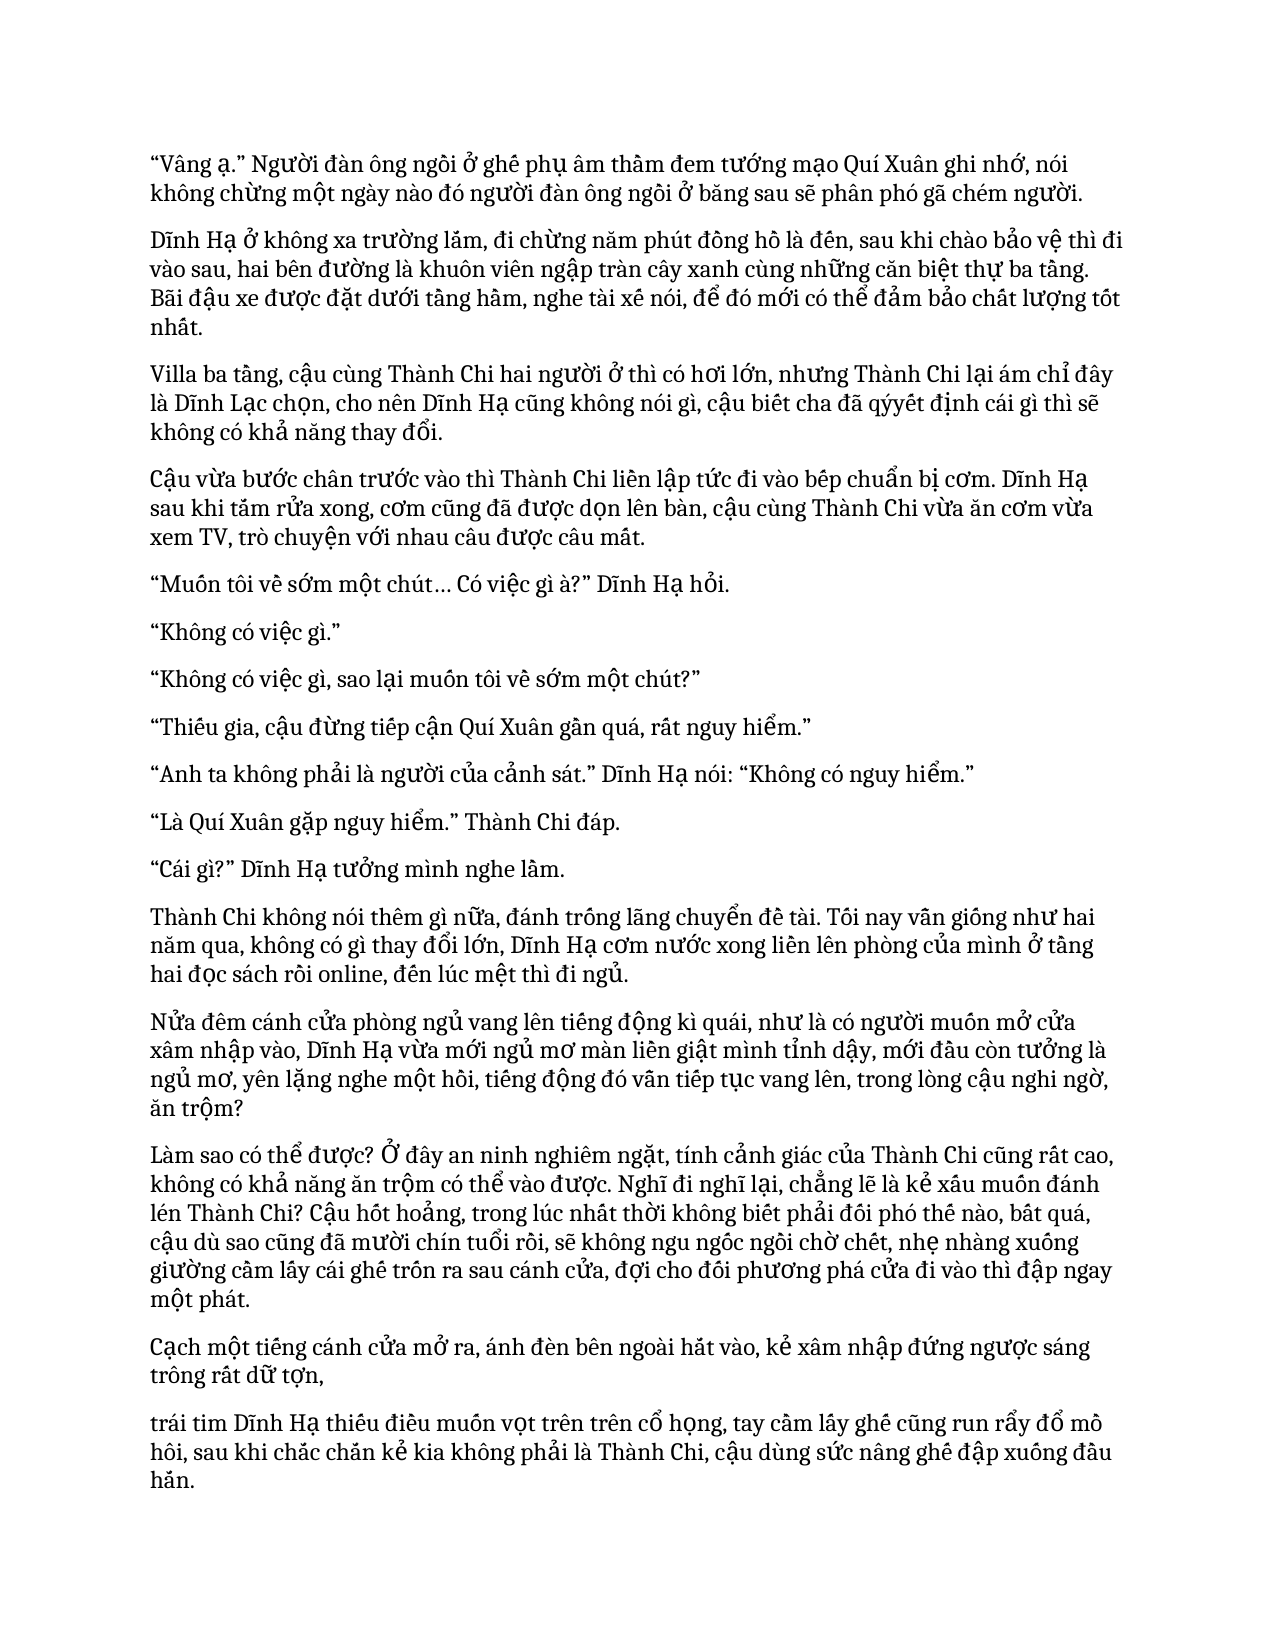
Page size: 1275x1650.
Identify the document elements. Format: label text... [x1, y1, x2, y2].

text “Anh ta không phải là người của cảnh sát.” Dĩnh Hạ nói: “Không có nguy hiểm.” [150, 760, 1125, 789]
text Villa ba tầng, cậu cùng Thành Chi hai người ở thì có hơi lớn, nhưng Thành Chi lại ám chỉ đây là Dĩnh Lạc chọn, cho nên Dĩnh Hạ cũng không nói gì, cậu biết cha đã qýyết định cái gì thì sẽ không có khả năng thay đổi. [150, 360, 1125, 446]
text Thành Chi không nói thêm gì nữa, đánh trống lãng chuyển đề tài. Tối nay vẫn giống như hai năm qua, không có gì thay đổi lớn, Dĩnh Hạ cơm nước xong liền lên phòng của mình ở tầng hai đọc sách rồi online, đến lúc mệt thì đi ngủ. [150, 902, 1125, 989]
text Cạch một tiếng cánh cửa mở ra, ánh đèn bên ngoài hắt vào, kẻ xâm nhập đứng ngược sáng trông rất dữ tợn, [150, 1332, 1125, 1390]
text “Không có việc gì, sao lại muốn tôi về sớm một chút?” [150, 665, 1125, 694]
text “Vâng ạ.” Người đàn ông ngồi ở ghế phụ âm thầm đem tướng mạo Quí Xuân ghi nhớ, nói không chừng một ngày nào đó người đàn ông ngồi ở băng sau sẽ phân phó gã chém người. [150, 150, 1125, 207]
text “Muốn tôi về sớm một chút… Có việc gì à?” Dĩnh Hạ hỏi. [150, 570, 1125, 599]
text “Cái gì?” Dĩnh Hạ tưởng mình nghe lầm. [150, 855, 1125, 884]
text trái tim Dĩnh Hạ thiếu điều muốn vọt trên trên cổ họng, tay cầm lấy ghế cũng run rẩy đổ mồ hôi, sau khi chắc chắn kẻ kia không phải là Thành Chi, cậu dùng sức nâng ghế đập xuống đầu hắn. [150, 1409, 1125, 1495]
text Cậu vừa bước chân trước vào thì Thành Chi liền lập tức đi vào bếp chuẩn bị cơm. Dĩnh Hạ sau khi tắm rửa xong, cơm cũng đã được dọn lên bàn, cậu cùng Thành Chi vừa ăn cơm vừa xem TV, trò chuyện với nhau câu được câu mất. [150, 465, 1125, 551]
text “Thiếu gia, cậu đừng tiếp cận Quí Xuân gần quá, rất nguy hiểm.” [150, 712, 1125, 741]
text “Là Quí Xuân gặp nguy hiểm.” Thành Chi đáp. [150, 807, 1125, 836]
text Làm sao có thể được? Ở đây an ninh nghiêm ngặt, tính cảnh giác của Thành Chi cũng rất cao, không có khả năng ăn trộm có thể vào được. Nghĩ đi nghĩ lại, chẳng lẽ là kẻ xấu muốn đánh lén Thành Chi? Cậu hốt hoảng, trong lúc nhất thời không biết phải đối phó thế nào, bất quá, cậu dù sao cũng đã mười chín tuổi rồi, sẽ không ngu ngốc ngồi chờ chết, nhẹ nhàng xuống giường cầm lấy cái ghế trốn ra sau cánh cửa, đợi cho đối phương phá cửa đi vào thì đập ngay một phát. [150, 1141, 1125, 1314]
text Nửa đêm cánh cửa phòng ngủ vang lên tiếng động kì quái, như là có người muốn mở cửa xâm nhập vào, Dĩnh Hạ vừa mới ngủ mơ màn liền giật mình tỉnh dậy, mới đầu còn tưởng là ngủ mơ, yên lặng nghe một hồi, tiếng động đó vẫn tiếp tục vang lên, trong lòng cậu nghi ngờ, ăn trộm? [150, 1007, 1125, 1122]
text Dĩnh Hạ ở không xa trường lắm, đi chừng năm phút đồng hồ là đến, sau khi chào bảo vệ thì đi vào sau, hai bên đường là khuôn viên ngập tràn cây xanh cùng những căn biệt thự ba tầng. Bãi đậu xe được đặt dưới tầng hầm, nghe tài xế nói, để đó mới có thể đảm bảo chất lượng tốt nhất. [150, 226, 1125, 341]
text “Không có việc gì.” [150, 617, 1125, 646]
